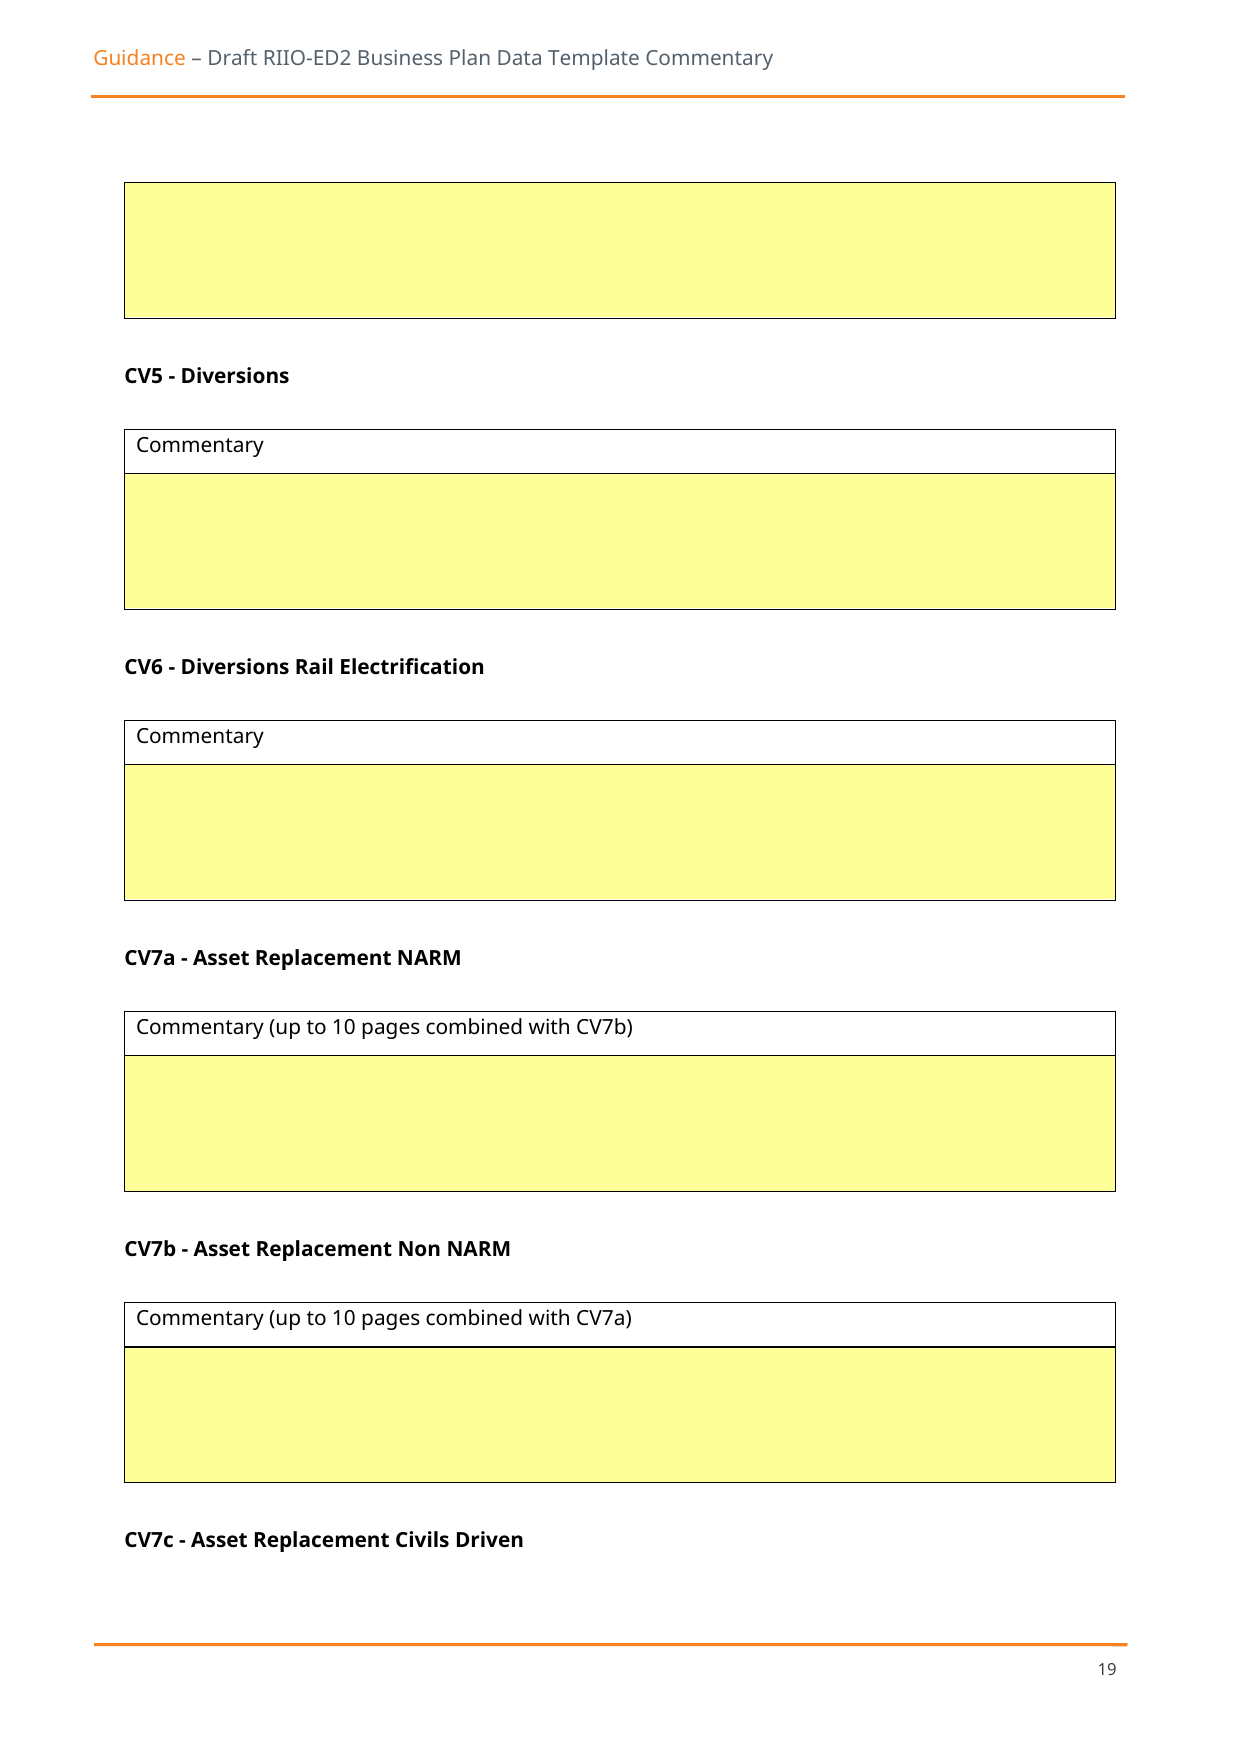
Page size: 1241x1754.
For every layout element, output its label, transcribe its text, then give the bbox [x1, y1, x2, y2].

subtitle CV7c - Asset Replacement Civils Driven [124, 1525, 1116, 1554]
table_header Commentary (up to 10 pages combined with CV7b) [125, 1012, 1115, 1055]
subtitle CV6 - Diversions Rail Electrification [124, 652, 1116, 681]
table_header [125, 1303, 1115, 1346]
subtitle CV5 - Diversions [124, 361, 1116, 389]
table_cell [125, 183, 1115, 317]
table_cell [125, 1348, 1115, 1482]
subtitle CV7a - Asset Replacement NARM [124, 943, 1116, 972]
table_cell [125, 1056, 1115, 1191]
table_header Commentary [125, 430, 1115, 473]
table_header Commentary [125, 721, 1115, 764]
table_cell [125, 765, 1115, 899]
subtitle CV7b - Asset Replacement Non NARM [124, 1234, 1116, 1263]
table_cell [125, 474, 1115, 608]
